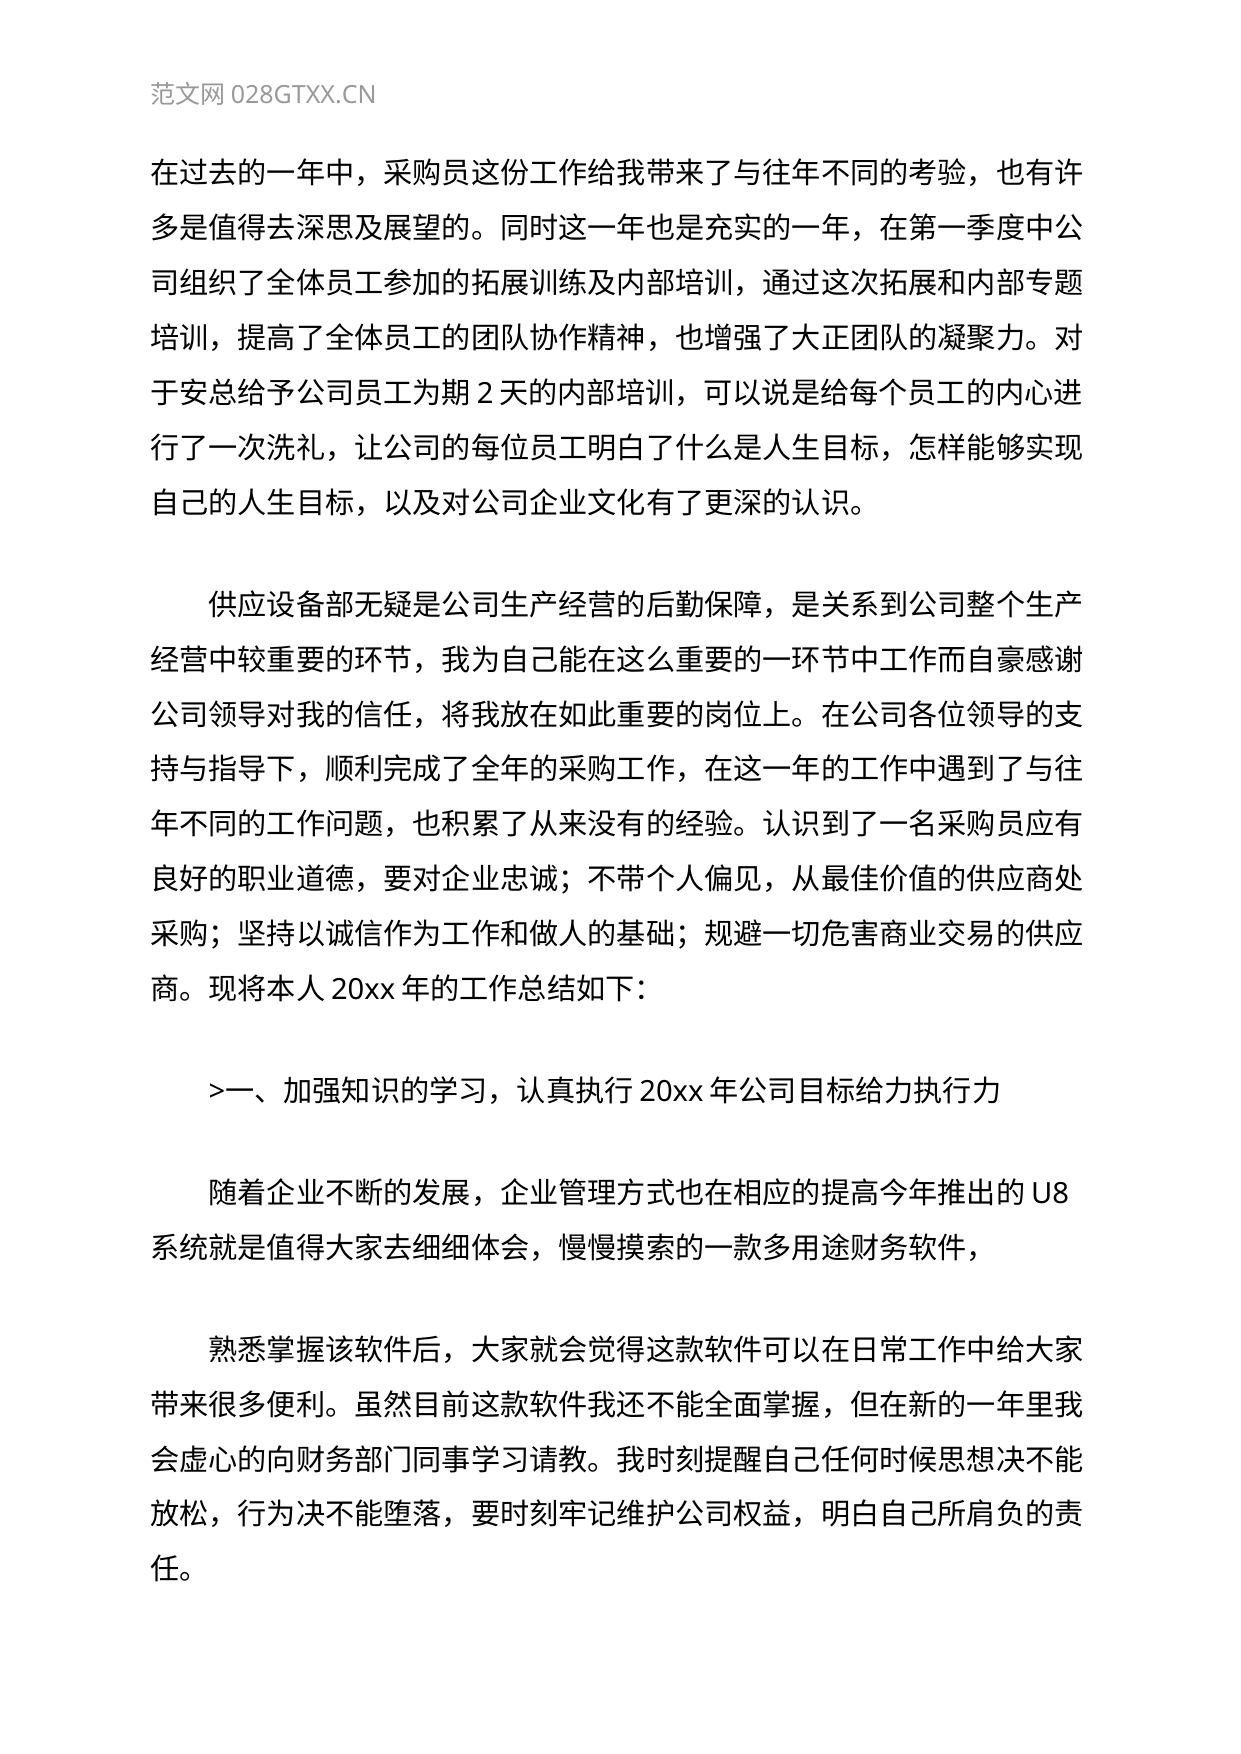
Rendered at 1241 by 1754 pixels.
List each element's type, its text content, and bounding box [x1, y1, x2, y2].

text 随着企业不断的发展，企业管理方式也在相应的提高今年推出的U8系统就是值得大家去细细体会，慢慢摸索的一款多用途财务软件， [150, 1169, 1090, 1267]
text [150, 150, 1090, 522]
text 熟悉掌握该软件后，大家就会觉得这款软件可以在日常工作中给大家带来很多便利。虽然目前这款软件我还不能全面掌握，但在新的一年里我会虚心的向财务部门同事学习请教。我时刻提醒自己任何时候思想决不能放松，行为决不能堕落，要时刻牢记维护公司权益，明白自己所肩负的责任。 [150, 1326, 1090, 1588]
text >一、加强知识的学习，认真执行20xx年公司目标给力执行力 [150, 1067, 1090, 1110]
text 供应设备部无疑是公司生产经营的后勤保障，是关系到公司整个生产经营中较重要的环节，我为自己能在这么重要的一环节中工作而自豪感谢公司领导对我的信任，将我放在如此重要的岗位上。在公司各位领导的支持与指导下，顺利完成了全年的采购工作，在这一年的工作中遇到了与往年不同的工作问题，也积累了从来没有的经验。认识到了一名采购员应有良好的职业道德，要对企业忠诚；不带个人偏见，从最佳价值的供应商处采购；坚持以诚信作为工作和做人的基础；规避一切危害商业交易的供应商。现将本人20xx年的工作总结如下： [150, 581, 1090, 1008]
